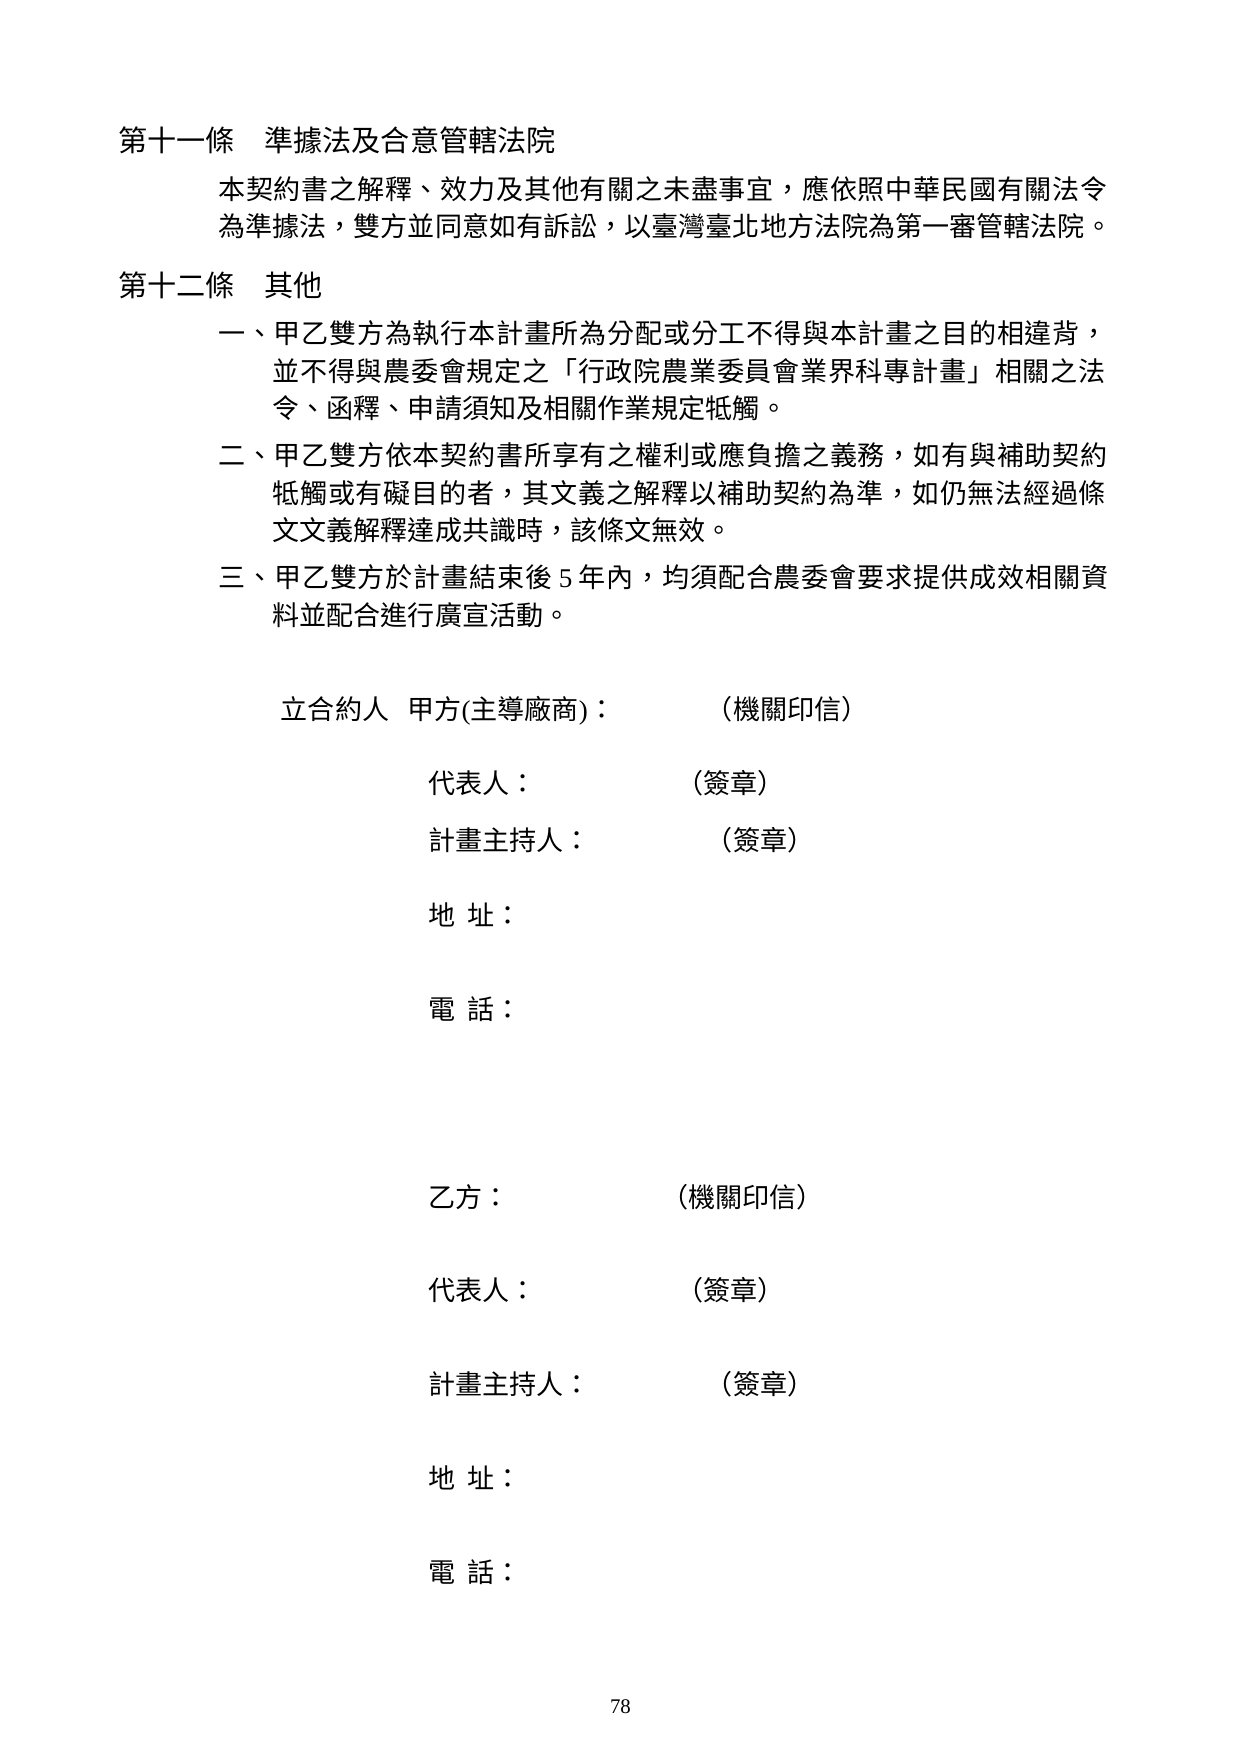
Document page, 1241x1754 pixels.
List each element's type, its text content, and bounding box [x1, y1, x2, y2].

text 一、甲乙雙方為執行本計畫所為分配或分工不得與本計畫之目的相違背，並不得與農委會規定之「行政院農業委員會業界科專計畫」相關之法令、函釋、申請須知及相關作業規定牴觸。 [218, 314, 1108, 426]
text 代表人： （簽章） [428, 764, 1122, 801]
text 本契約書之解釋、效力及其他有關之未盡事宜，應依照中華民國有關法令為準據法，雙方並同意如有訴訟，以臺灣臺北地方法院為第一審管轄法院。 [218, 169, 1108, 244]
text 三、甲乙雙方於計畫結束後5年內，均須配合農委會要求提供成效相關資料並配合進行廣宣活動。 [218, 558, 1108, 633]
text 計畫主持人： （簽章） [281, 1345, 1122, 1420]
text 代表人： （簽章） [281, 1251, 1122, 1326]
text 地 址： [428, 876, 1122, 951]
text 第十一條 準據法及合意管轄法院 [118, 118, 1122, 160]
text 電 話： [428, 970, 1122, 1045]
text 二、甲乙雙方依本契約書所享有之權利或應負擔之義務，如有與補助契約牴觸或有礙目的者，其文義之解釋以補助契約為準，如仍無法經過條文文義解釋達成共識時，該條文無效。 [218, 436, 1108, 548]
text 地 址： [281, 1439, 1122, 1514]
text 計畫主持人： （簽章） [428, 820, 1122, 858]
text 電 話： [281, 1533, 1122, 1608]
text 立合約人 甲方(主導廠商)： （機關印信） [281, 670, 1122, 745]
text 乙方： （機關印信） [281, 1158, 1122, 1233]
text 第十二條 其他 [118, 263, 1122, 304]
